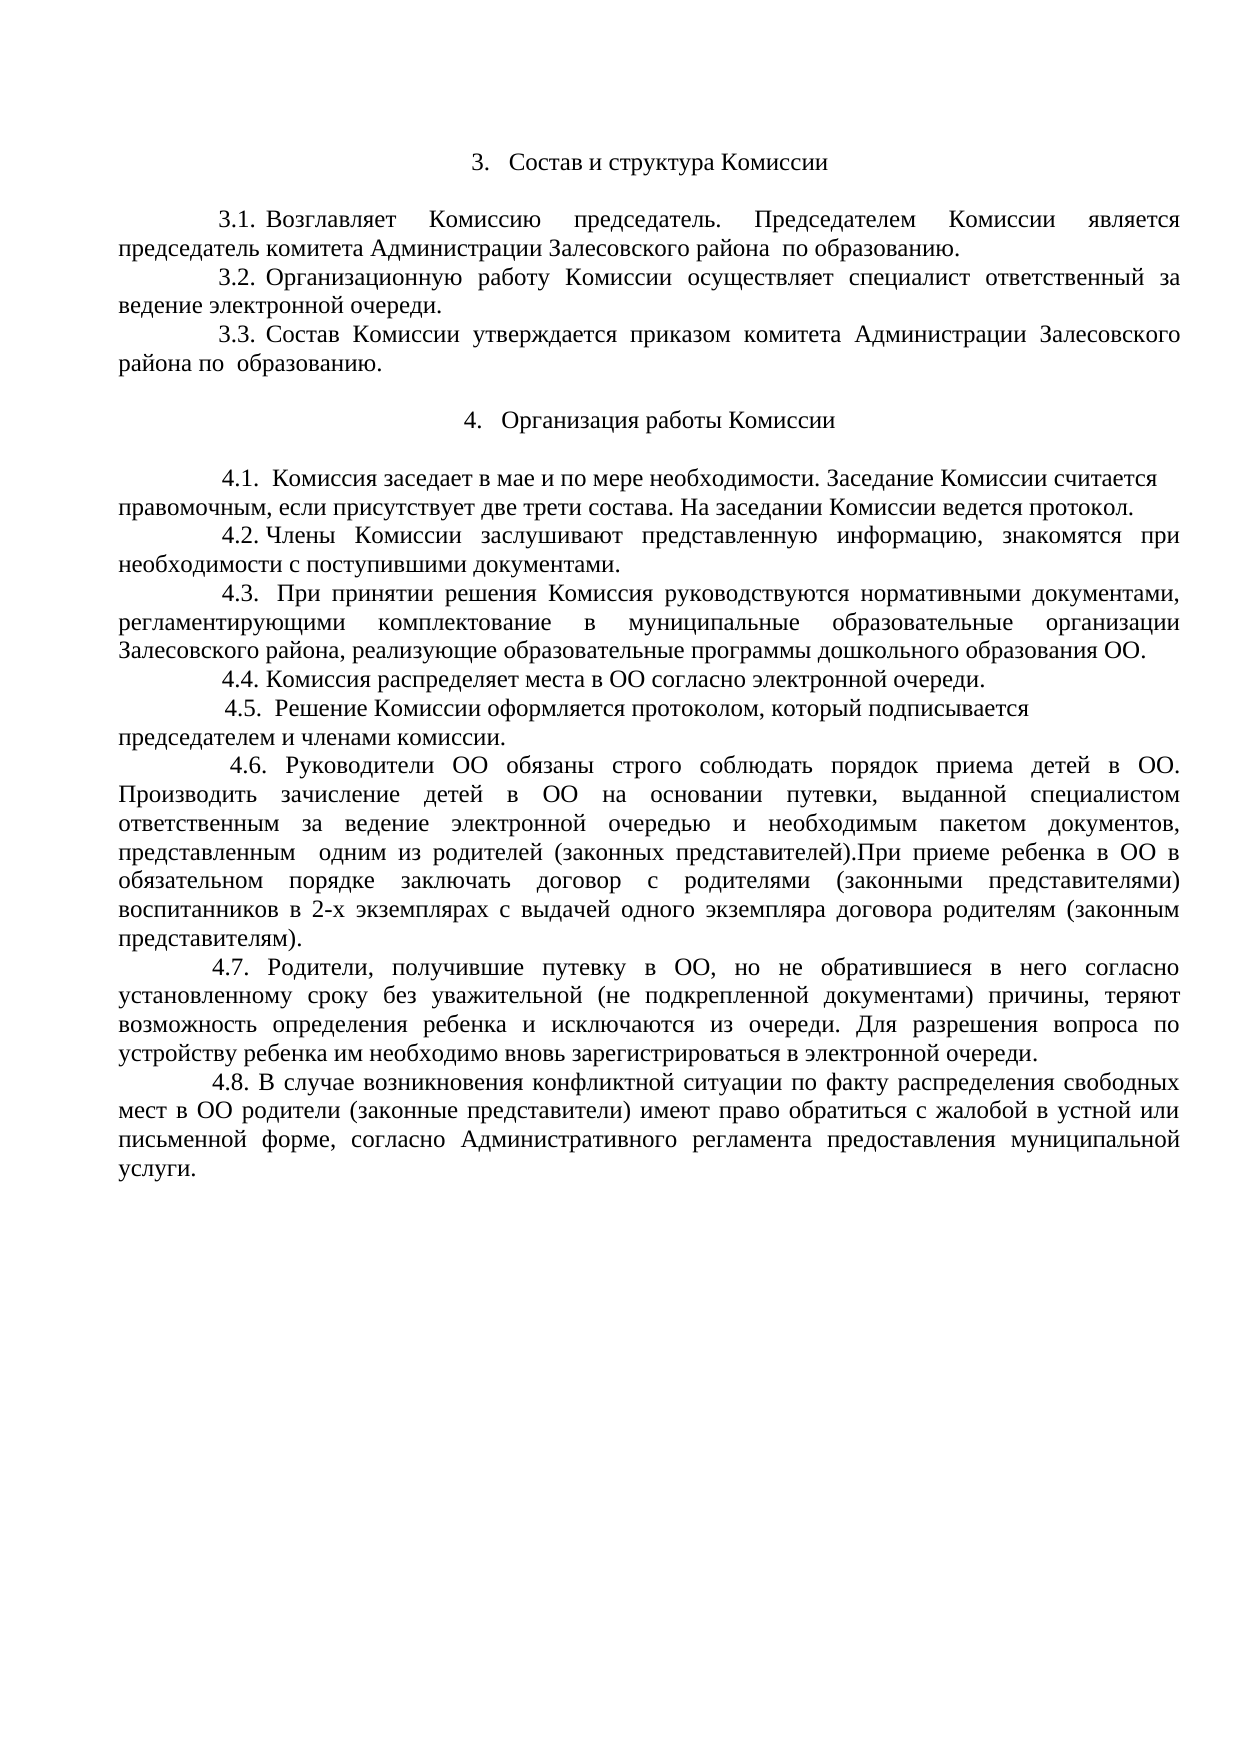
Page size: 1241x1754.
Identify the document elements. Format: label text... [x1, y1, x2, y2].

list Организация работы Комиссии [118, 406, 1181, 434]
list Комиссия заседает в мае и по мере необходимости. Заседание Комиссии считается правомочным, если присутствует две трети состава. На заседании Комиссии ведется протокол. [118, 463, 1181, 521]
list Состав и структура Комиссии [118, 147, 1181, 176]
list При принятии решения Комиссия руководствуются нормативными документами, регламентирующими комплектование в муниципальные образовательные организации Залесовского района, реализующие образовательные программы дошкольного образования ОО. [118, 578, 1181, 664]
list Комиссия распределяет места в ОО согласно электронной очереди. [118, 664, 1181, 693]
text 4.7. Родители, получившие путевку в ОО, но не обратившиеся в него согласно установленному сроку без уважительной (не подкрепленной документами) причины, теряют возможность определения ребенка и исключаются из очереди. Для разрешения вопроса по устройству ребенка им необходимо вновь зарегистрироваться в электронной очереди. [118, 952, 1181, 1067]
list Возглавляет Комиссию председатель. Председателем Комиссии является председатель комитета Администрации Залесовского района по образованию. [118, 204, 1181, 262]
list Члены Комиссии заслушивают представленную информацию, знакомятся при необходимости с поступившими документами. [118, 521, 1181, 578]
list Состав Комиссии утверждается приказом комитета Администрации Залесовского района по образованию. [118, 319, 1181, 377]
text 4.5. Решение Комиссии оформляется протоколом, который подписывается председателем и членами комиссии. [118, 693, 1181, 751]
text 4.8. В случае возникновения конфликтной ситуации по факту распределения свободных мест в ОО родители (законные представители) имеют право обратиться с жалобой в устной или письменной форме, согласно Административного регламента предоставления муниципальной услуги. [118, 1067, 1181, 1182]
list Организационную работу Комиссии осуществляет специалист ответственный за ведение электронной очереди. [118, 262, 1181, 319]
text 4.6. Руководители ОО обязаны строго соблюдать порядок приема детей в ОО. Производить зачисление детей в ОО на основании путевки, выданной специалистом ответственным за ведение электронной очередью и необходимым пакетом документов, представленным одним из родителей (законных представителей).При приеме ребенка в ОО в обязательном порядке заключать договор с родителями (законными представителями) воспитанников в 2-х экземплярах с выдачей одного экземпляра договора родителям (законным представителям). [118, 751, 1181, 952]
